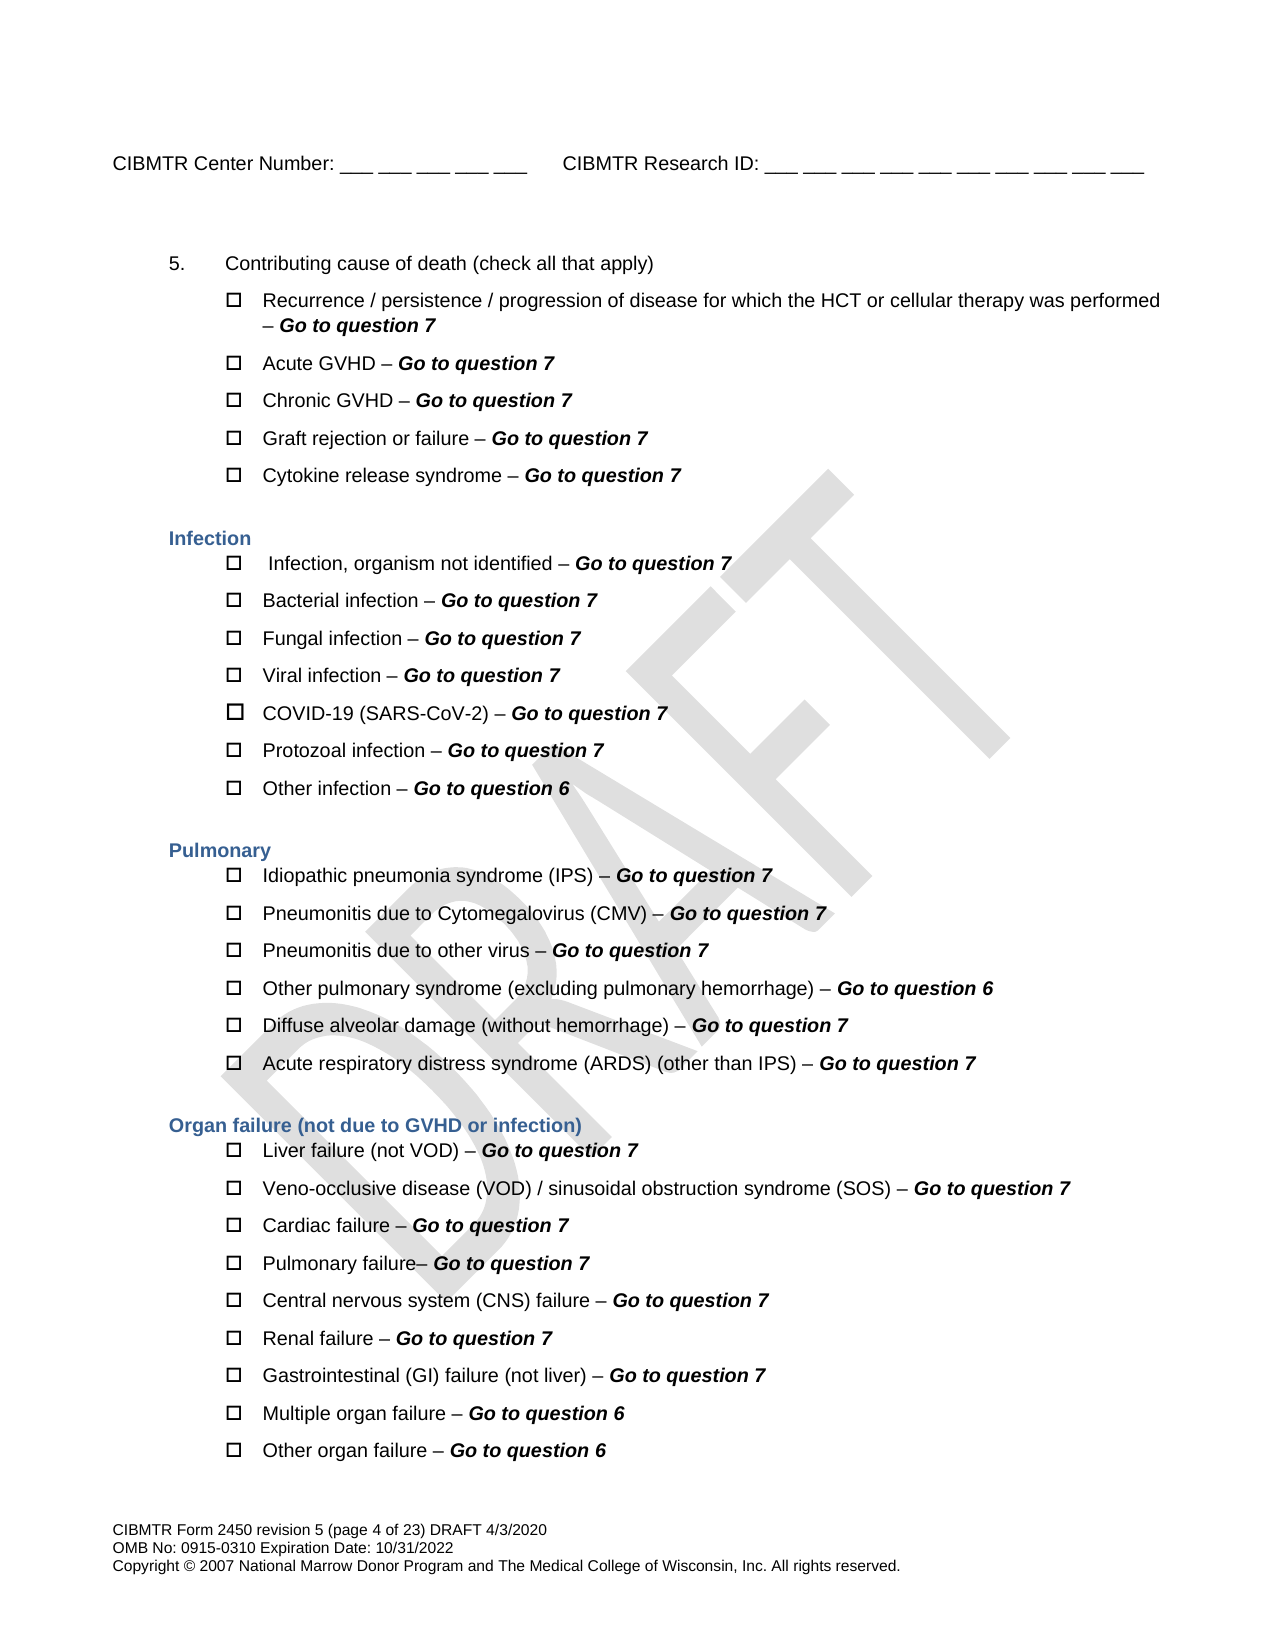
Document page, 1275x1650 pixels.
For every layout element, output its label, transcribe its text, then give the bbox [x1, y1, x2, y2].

text Chronic GVHD – Go to question 7 [225, 387, 1162, 412]
text Recurrence / persistence / progression of disease for which the HCT or cellular therapy was performed – Go to question 7 [225, 287, 1162, 337]
text Pulmonary failure– Go to question 7 [225, 1250, 1162, 1275]
text Other infection – Go to question 6 [225, 775, 1162, 800]
text Protozoal infection – Go to question 7 [225, 737, 1162, 762]
text Other pulmonary syndrome (excluding pulmonary hemorrhage) – Go to question 6 [225, 975, 1162, 1000]
text COVID-19 (SARS-CoV-2) – Go to question 7 [206, 700, 1162, 725]
text Infection [169, 525, 1162, 550]
text Diffuse alveolar damage (without hemorrhage) – Go to question 7 [225, 1012, 1162, 1037]
text Liver failure (not VOD) – Go to question 7 [225, 1137, 1162, 1162]
text Infection, organism not identified – Go to question 7 [225, 550, 1162, 575]
text Acute GVHD – Go to question 7 [225, 350, 1162, 375]
text Graft rejection or failure – Go to question 7 [225, 425, 1162, 450]
text Central nervous system (CNS) failure – Go to question 7 [225, 1287, 1162, 1312]
text Organ failure (not due to GVHD or infection) [169, 1112, 1162, 1137]
text Pneumonitis due to Cytomegalovirus (CMV) – Go to question 7 [225, 900, 1162, 925]
text Viral infection – Go to question 7 [225, 662, 1162, 687]
text Cardiac failure – Go to question 7 [225, 1212, 1162, 1237]
text Renal failure – Go to question 7 [225, 1325, 1162, 1350]
text Multiple organ failure – Go to question 6 [225, 1400, 1162, 1425]
text Veno-occlusive disease (VOD) / sinusoidal obstruction syndrome (SOS) – Go to question 7 [225, 1175, 1162, 1200]
text Pulmonary [169, 837, 1162, 862]
text Acute respiratory distress syndrome (ARDS) (other than IPS) – Go to question 7 [225, 1050, 1162, 1075]
text Other organ failure – Go to question 6 [225, 1437, 1162, 1462]
text Gastrointestinal (GI) failure (not liver) – Go to question 7 [225, 1362, 1162, 1387]
text Pneumonitis due to other virus – Go to question 7 [225, 937, 1162, 962]
text Cytokine release syndrome – Go to question 7 [225, 462, 1162, 487]
text Fungal infection – Go to question 7 [225, 625, 1162, 650]
text Bacterial infection – Go to question 7 [225, 587, 1162, 612]
text Idiopathic pneumonia syndrome (IPS) – Go to question 7 [225, 862, 1162, 887]
text Contributing cause of death (check all that apply) [169, 250, 1162, 275]
